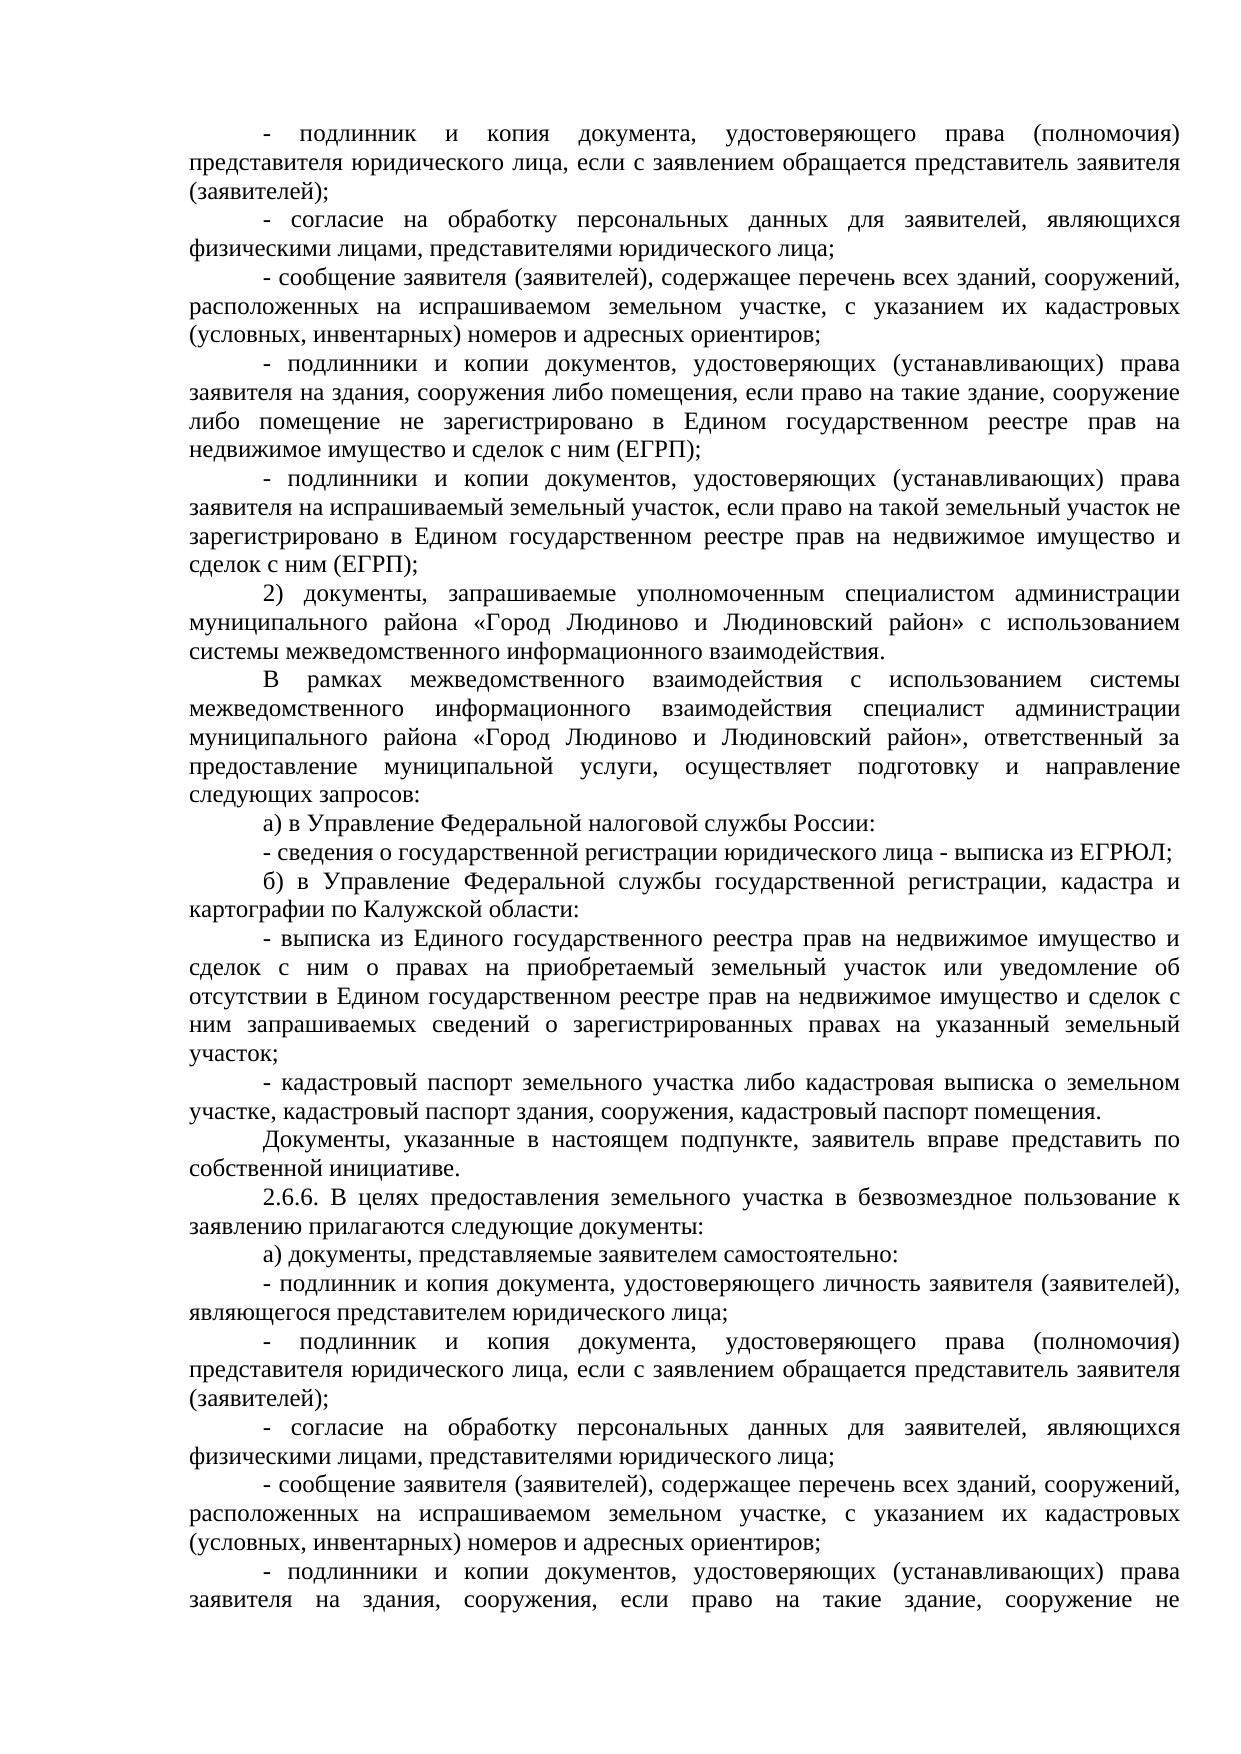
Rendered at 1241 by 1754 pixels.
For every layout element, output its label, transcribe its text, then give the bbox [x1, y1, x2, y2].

text - сведения о государственной регистрации юридического лица - выписка из ЕГРЮЛ; [189, 837, 1181, 866]
text - сообщение заявителя (заявителей), содержащее перечень всех зданий, сооружений, расположенных на испрашиваемом земельном участке, с указанием их кадастровых (условных, инвентарных) номеров и адресных ориентиров; [189, 1469, 1181, 1556]
text Документы, указанные в настоящем подпункте, заявитель вправе представить по собственной инициативе. [189, 1124, 1181, 1182]
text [189, 1556, 1181, 1613]
text а) документы, представляемые заявителем самостоятельно: [189, 1239, 1181, 1268]
text - подлинники и копии документов, удостоверяющих (устанавливающих) права заявителя на здания, сооружения либо помещения, если право на такие здание, сооружение либо помещение не зарегистрировано в Едином государственном реестре прав на недвижимое имущество и сделок с ним (ЕГРП); [189, 348, 1181, 463]
text б) в Управление Федеральной службы государственной регистрации, кадастра и картографии по Калужской области: [189, 866, 1181, 923]
text - выписка из Единого государственного реестра прав на недвижимое имущество и сделок с ним о правах на приобретаемый земельный участок или уведомление об отсутствии в Едином государственном реестре прав на недвижимое имущество и сделок с ним запрашиваемых сведений о зарегистрированных правах на указанный земельный участок; [189, 923, 1181, 1067]
text - подлинник и копия документа, удостоверяющего права (полномочия) представителя юридического лица, если с заявлением обращается представитель заявителя (заявителей); [189, 1326, 1181, 1412]
text 2.6.6. В целях предоставления земельного участка в безвозмездное пользование к заявлению прилагаются следующие документы: [189, 1182, 1181, 1239]
text В рамках межведомственного взаимодействия с использованием системы межведомственного информационного взаимодействия специалист администрации муниципального района «Город Людиново и Людиновский район», ответственный за предоставление муниципальной услуги, осуществляет подготовку и направление следующих запросов: [189, 664, 1181, 808]
text 2) документы, запрашиваемые уполномоченным специалистом администрации муниципального района «Город Людиново и Людиновский район» с использованием системы межведомственного информационного взаимодействия. [189, 578, 1181, 664]
text - подлинники и копии документов, удостоверяющих (устанавливающих) права заявителя на испрашиваемый земельный участок, если право на такой земельный участок не зарегистрировано в Едином государственном реестре прав на недвижимое имущество и сделок с ним (ЕГРП); [189, 463, 1181, 578]
text - согласие на обработку персональных данных для заявителей, являющихся физическими лицами, представителями юридического лица; [189, 1412, 1181, 1469]
text - подлинник и копия документа, удостоверяющего права (полномочия) представителя юридического лица, если с заявлением обращается представитель заявителя (заявителей); [189, 118, 1181, 204]
text а) в Управление Федеральной налоговой службы России: [189, 808, 1181, 837]
text - подлинник и копия документа, удостоверяющего личность заявителя (заявителей), являющегося представителем юридического лица; [189, 1268, 1181, 1326]
text - кадастровый паспорт земельного участка либо кадастровая выписка о земельном участке, кадастровый паспорт здания, сооружения, кадастровый паспорт помещения. [189, 1067, 1181, 1124]
text - согласие на обработку персональных данных для заявителей, являющихся физическими лицами, представителями юридического лица; [189, 204, 1181, 262]
text - сообщение заявителя (заявителей), содержащее перечень всех зданий, сооружений, расположенных на испрашиваемом земельном участке, с указанием их кадастровых (условных, инвентарных) номеров и адресных ориентиров; [189, 262, 1181, 348]
